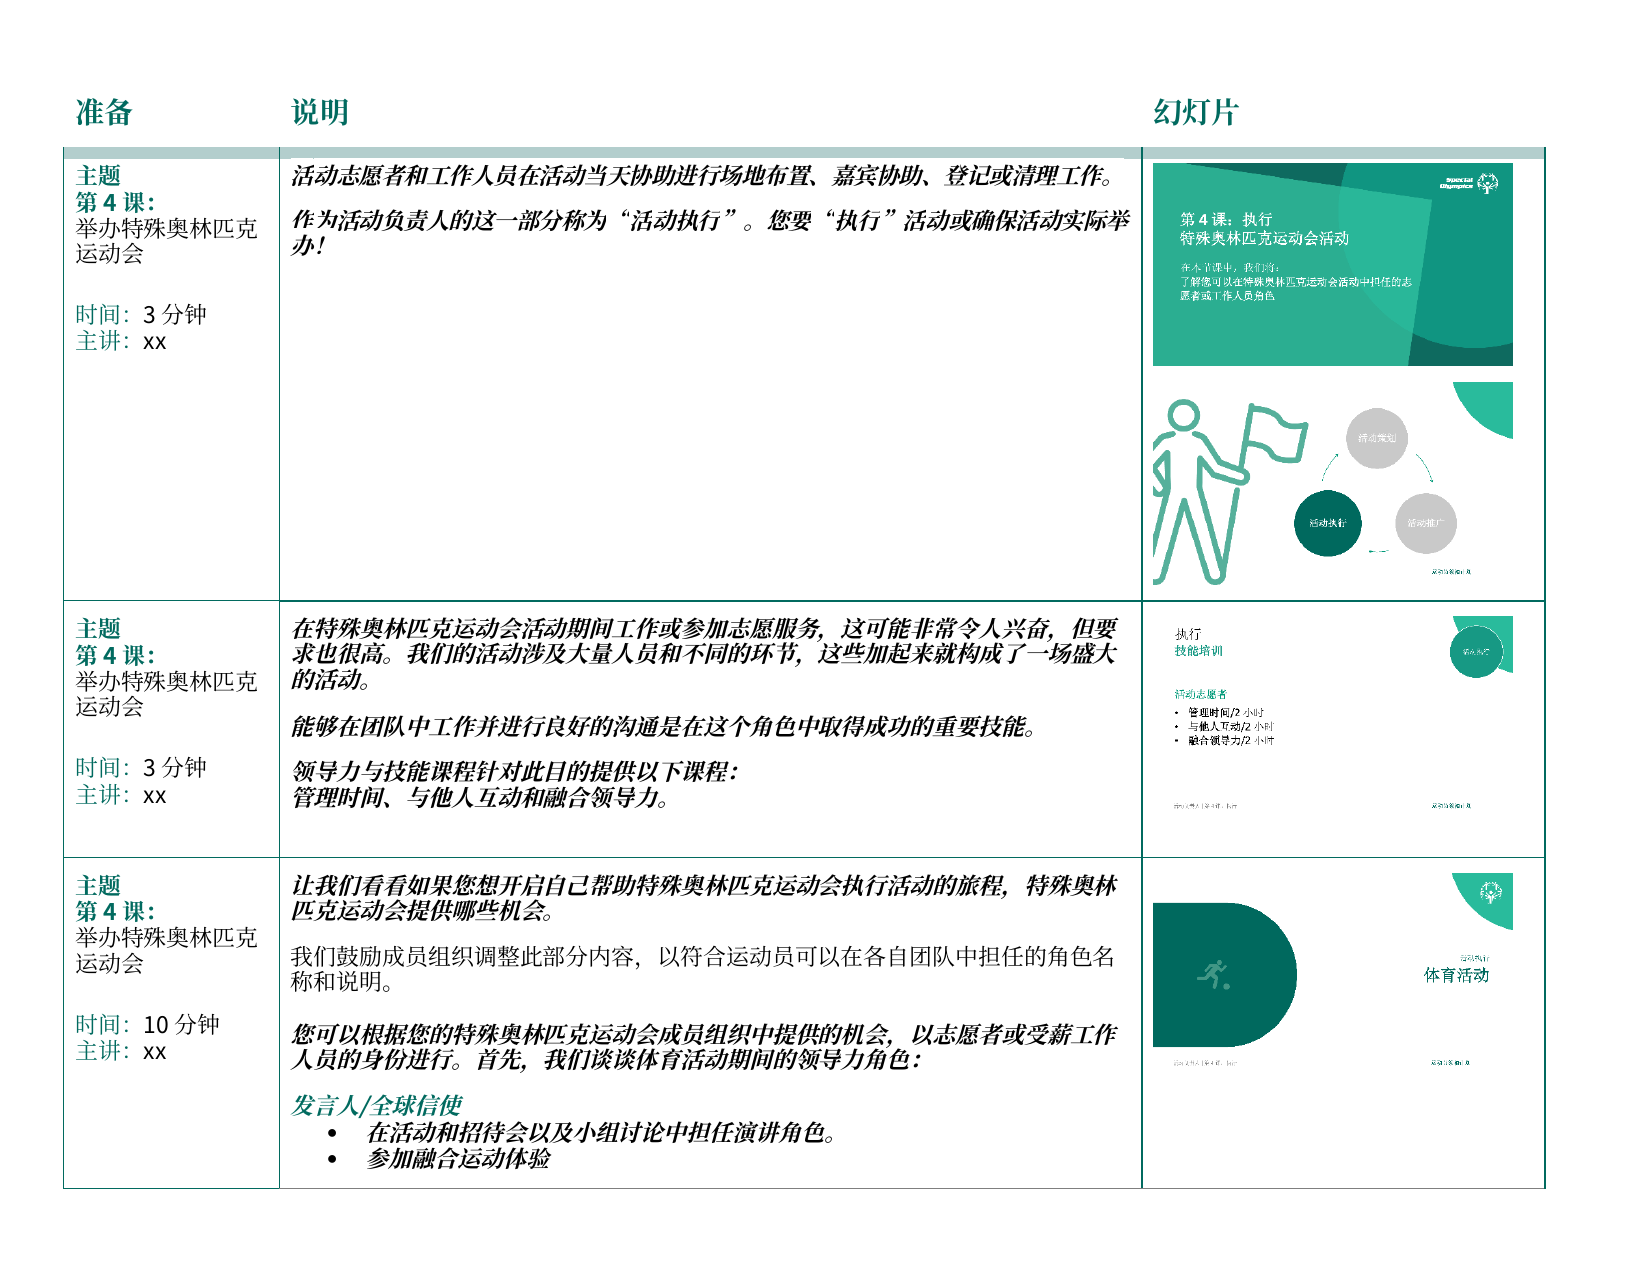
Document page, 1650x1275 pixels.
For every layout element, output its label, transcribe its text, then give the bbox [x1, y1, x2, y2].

table_cell 在特殊奥林匹克运动会活动期间工作或参加志愿服务，这可能非常令人兴奋，但要求也很高。我们的活动涉及大量人员和不同的环节，这些加起来就构成了一场盛大的活动。 能够在团队中工作并进行良好的沟通是在这个角色中取得成功的重要技能。 领导力与技能课程针对此目的提供以下课程： 管理时间、与他人互动和融合领导力。 [280, 602, 1141, 857]
picture [1153, 163, 1513, 366]
table_cell 主题 第 4 课： 举办特殊奥林匹克运动会 时间：3 分钟 主讲：xx [64, 159, 279, 600]
table_cell 主题 第 4 课： 举办特殊奥林匹克运动会 时间：10 分钟 主讲：xx [64, 858, 279, 1187]
table_cell [1143, 159, 1544, 600]
picture [1153, 616, 1513, 819]
picture [1153, 382, 1513, 585]
picture [1153, 873, 1513, 1076]
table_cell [280, 858, 1141, 1187]
table_cell [1143, 858, 1544, 1187]
table_header 幻灯片 [1142, 75, 1545, 147]
table_cell 主题 第 4 课： 举办特殊奥林匹克运动会 时间：3 分钟 主讲：xx [64, 601, 279, 857]
table_header 准备 [64, 75, 279, 147]
table_cell 活动志愿者和工作人员在活动当天协助进行场地布置、嘉宾协助、登记或清理工作。 作为活动负责人的这一部分称为“活动执行”。您要“执行”活动或确保活动实际举办！ [280, 159, 1141, 600]
table_cell [1143, 602, 1544, 857]
table_header 说明 [279, 75, 1142, 147]
